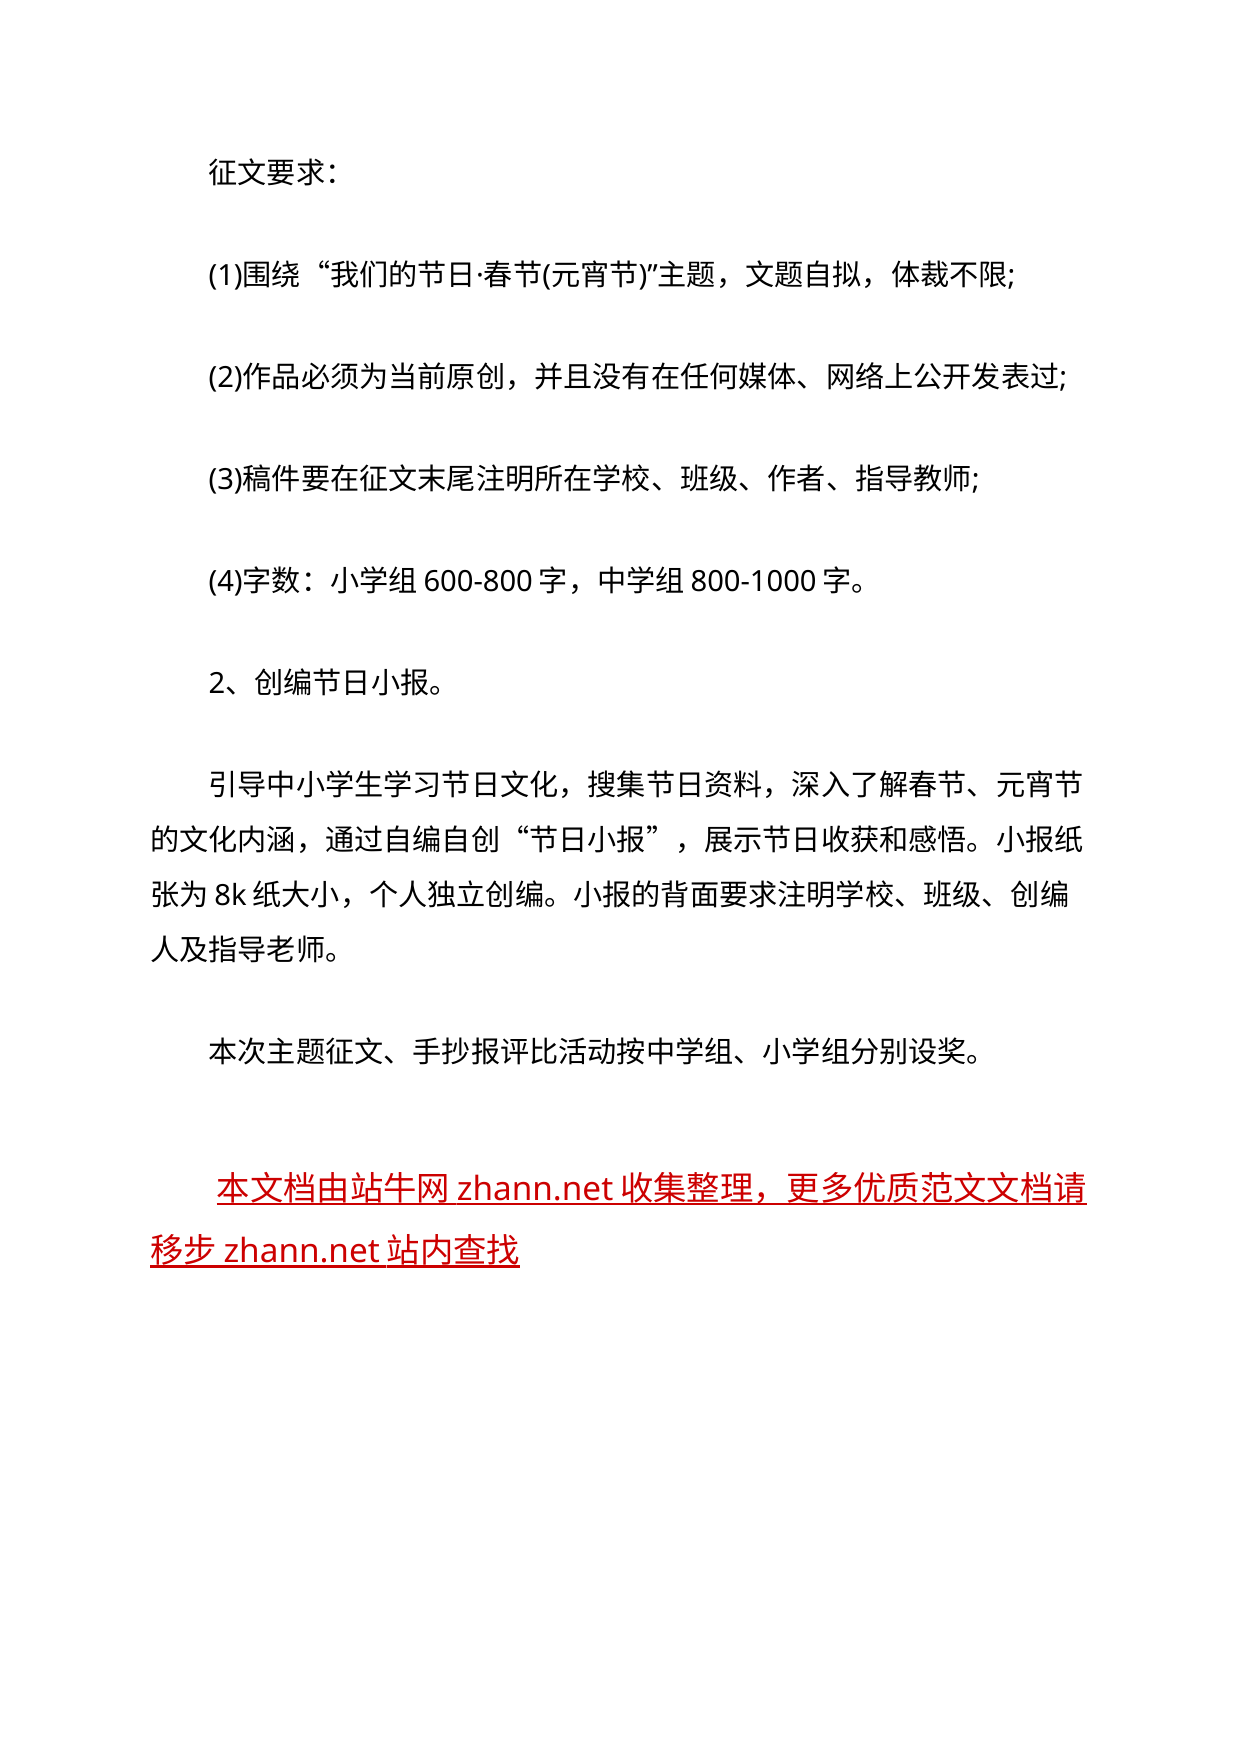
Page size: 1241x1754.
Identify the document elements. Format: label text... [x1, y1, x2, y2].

text 2、创编节日小报。 [150, 660, 1090, 702]
text 本次主题征文、手抄报评比活动按中学组、小学组分别设奖。 [150, 1028, 1090, 1071]
text (3)稿件要在征文末尾注明所在学校、班级、作者、指导教师; [150, 456, 1090, 498]
text 征文要求： [150, 150, 1090, 192]
text 本文档由站牛网zhann.net收集整理，更多优质范文文档请移步zhann.net站内查找 [150, 1161, 1090, 1272]
text 引导中小学生学习节日文化，搜集节日资料，深入了解春节、元宵节的文化内涵，通过自编自创“节日小报”，展示节日收获和感悟。小报纸张为8k纸大小，个人独立创编。小报的背面要求注明学校、班级、创编人及指导老师。 [150, 762, 1090, 969]
text (4)字数：小学组600-800字，中学组800-1000字。 [150, 558, 1090, 600]
text (2)作品必须为当前原创，并且没有在任何媒体、网络上公开发表过; [150, 354, 1090, 396]
text (1)围绕“我们的节日·春节(元宵节)”主题，文题自拟，体裁不限; [150, 252, 1090, 294]
